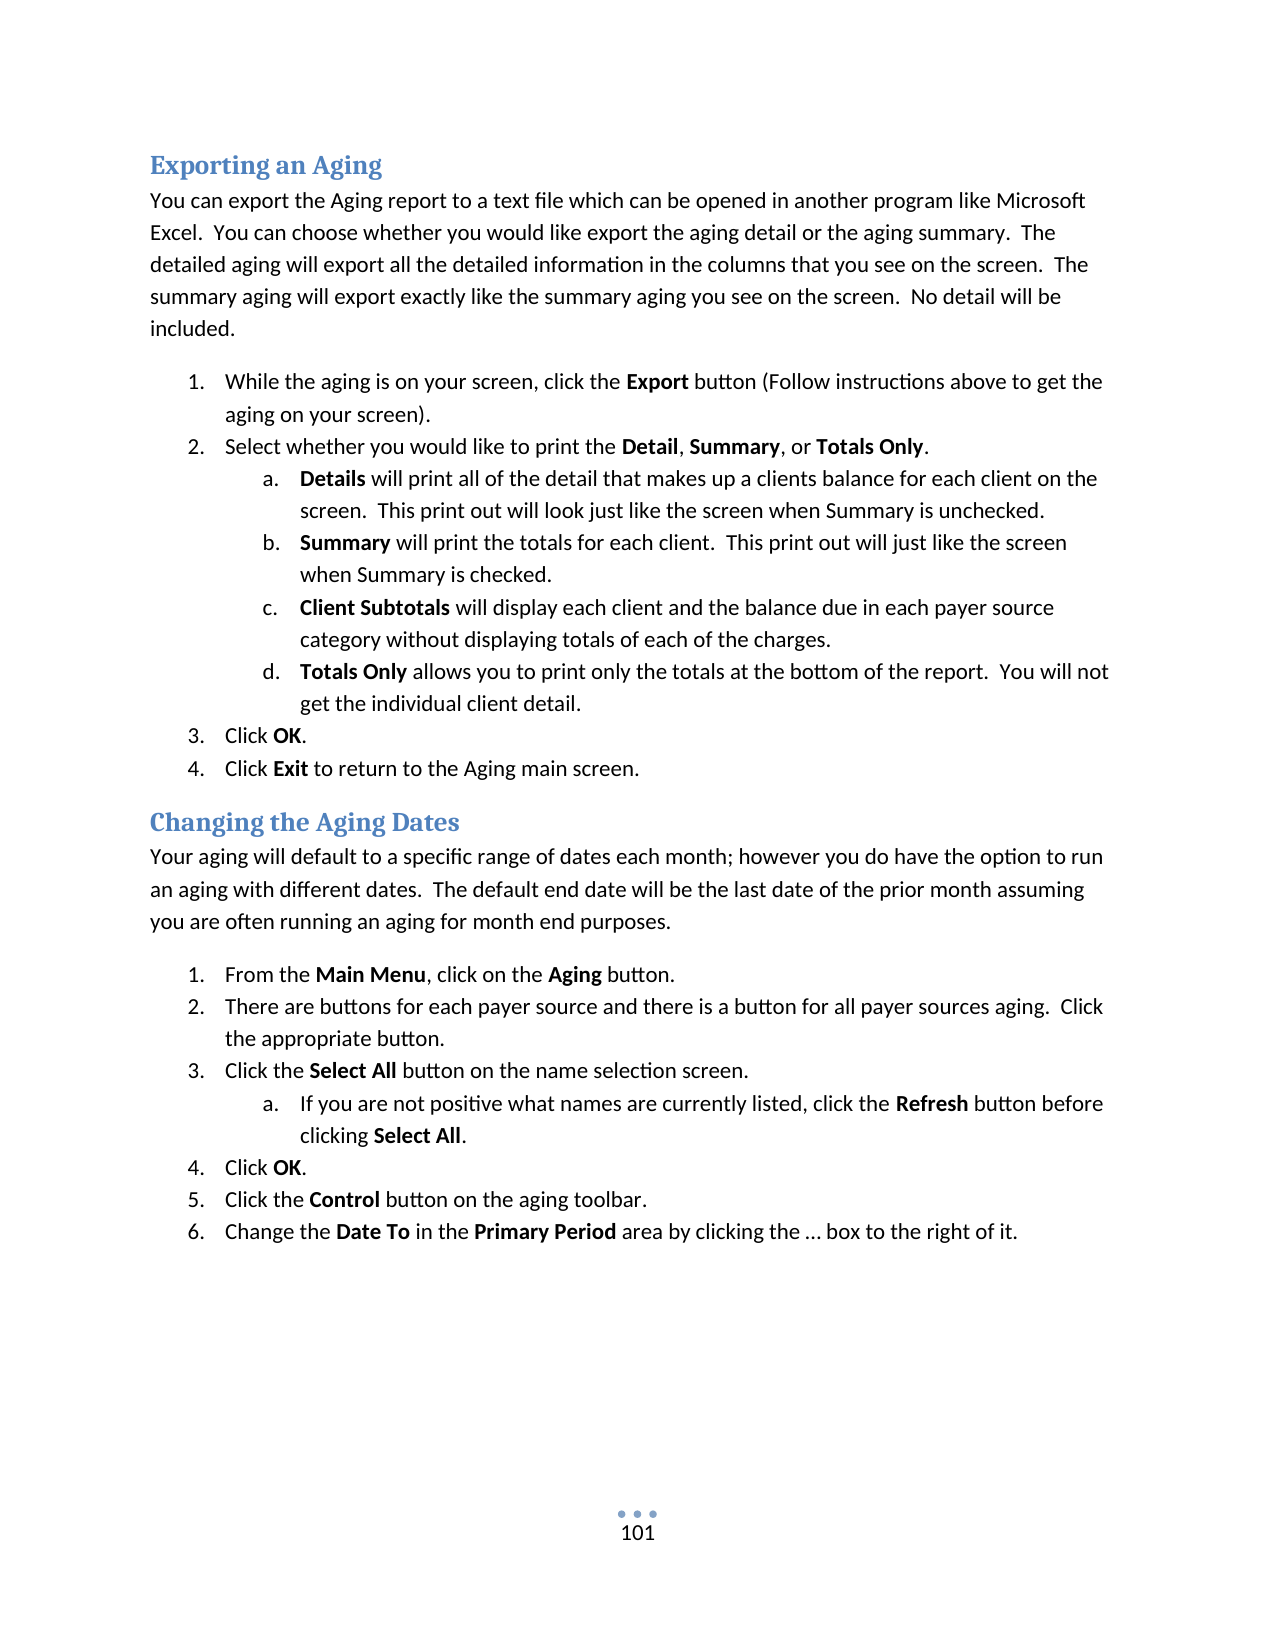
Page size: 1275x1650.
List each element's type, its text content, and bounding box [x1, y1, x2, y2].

list Click OK. [187, 1153, 1125, 1181]
subtitle Exporting an Aging [150, 150, 1125, 181]
list Select whether you would like to print the Detail, Summary, or Totals Only. [187, 432, 1125, 460]
list Click the Control button on the aging toolbar. [187, 1185, 1125, 1213]
list While the aging is on your screen, click the Export button (Follow instructions above to get the aging on your screen). [187, 367, 1125, 428]
list From the Main Menu, click on the Aging button. [187, 960, 1125, 988]
text Your aging will default to a specific range of dates each month; however you do have the option to run an aging with different dates. The default end date will be the last date of the prior month assuming you are often running an aging for month end purposes. [150, 842, 1125, 935]
list Click Exit to return to the Aging main screen. [187, 754, 1125, 782]
list If you are not positive what names are currently listed, click the Refresh button before clicking Select All. [262, 1089, 1125, 1149]
list There are buttons for each payer source and there is a button for all payer sources aging. Click the appropriate button. [187, 992, 1125, 1052]
list Click the Select All button on the name selection screen. [187, 1056, 1125, 1084]
list Summary will print the totals for each client. This print out will just like the screen when Summary is checked. [262, 528, 1125, 589]
subtitle Changing the Aging Dates [150, 807, 1125, 838]
text You can export the Aging report to a text file which can be opened in another program like Microsoft Excel. You can choose whether you would like export the aging detail or the aging summary. The detailed aging will export all the detailed information in the columns that you see on the screen. The summary aging will export exactly like the summary aging you see on the screen. No detail will be included. [150, 186, 1125, 342]
list Click OK. [187, 722, 1125, 749]
list Totals Only allows you to print only the totals at the bottom of the report. You will not get the individual client detail. [262, 657, 1125, 717]
list Client Subtotals will display each client and the balance due in each payer source category without displaying totals of each of the charges. [262, 593, 1125, 653]
list Change the Date To in the Primary Period area by clicking the … box to the right of it. [187, 1217, 1125, 1245]
